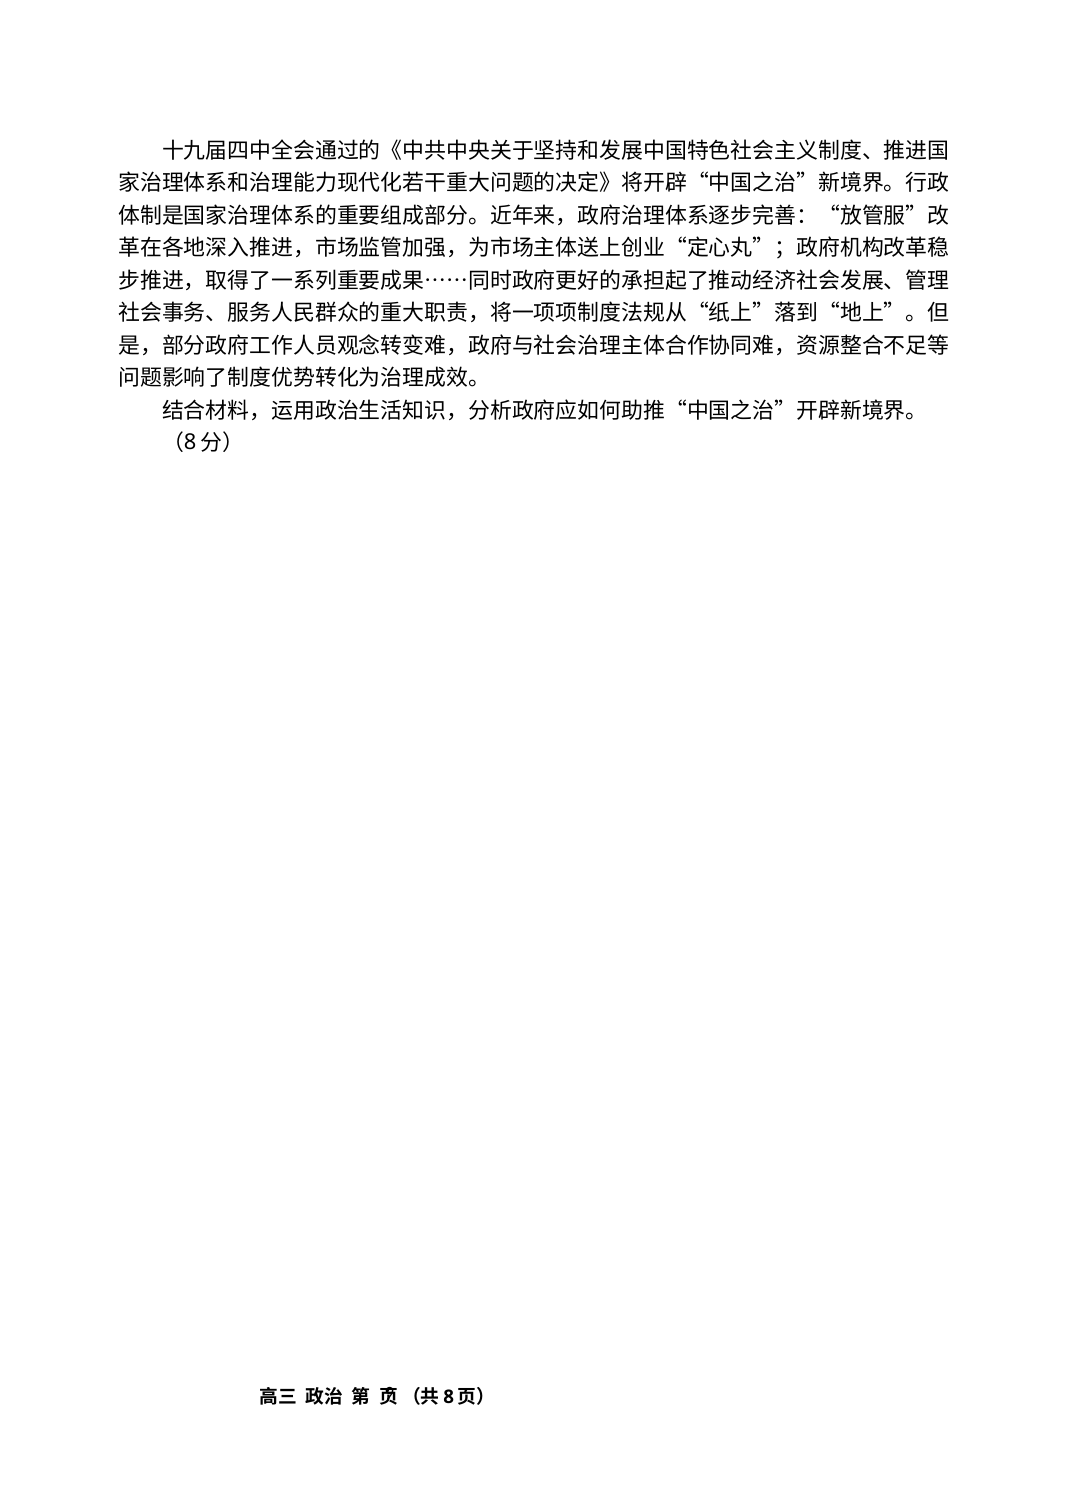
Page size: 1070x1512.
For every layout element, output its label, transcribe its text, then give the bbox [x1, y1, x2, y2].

text （8分） [118, 425, 951, 457]
text 十九届四中全会通过的《中共中央关于坚持和发展中国特色社会主义制度、推进国家治理体系和治理能力现代化若干重大问题的决定》将开辟“中国之治”新境界。行政体制是国家治理体系的重要组成部分。近年来，政府治理体系逐步完善：“放管服”改革在各地深入推进，市场监管加强，为市场主体送上创业“定心丸”；政府机构改革稳步推进，取得了一系列重要成果……同时政府更好的承担起了推动经济社会发展、管理社会事务、服务人民群众的重大职责，将一项项制度法规从“纸上”落到“地上”。但是，部分政府工作人员观念转变难，政府与社会治理主体合作协同难，资源整合不足等问题影响了制度优势转化为治理成效。 [118, 132, 951, 392]
text 结合材料，运用政治生活知识，分析政府应如何助推“中国之治”开辟新境界。 [118, 392, 951, 425]
